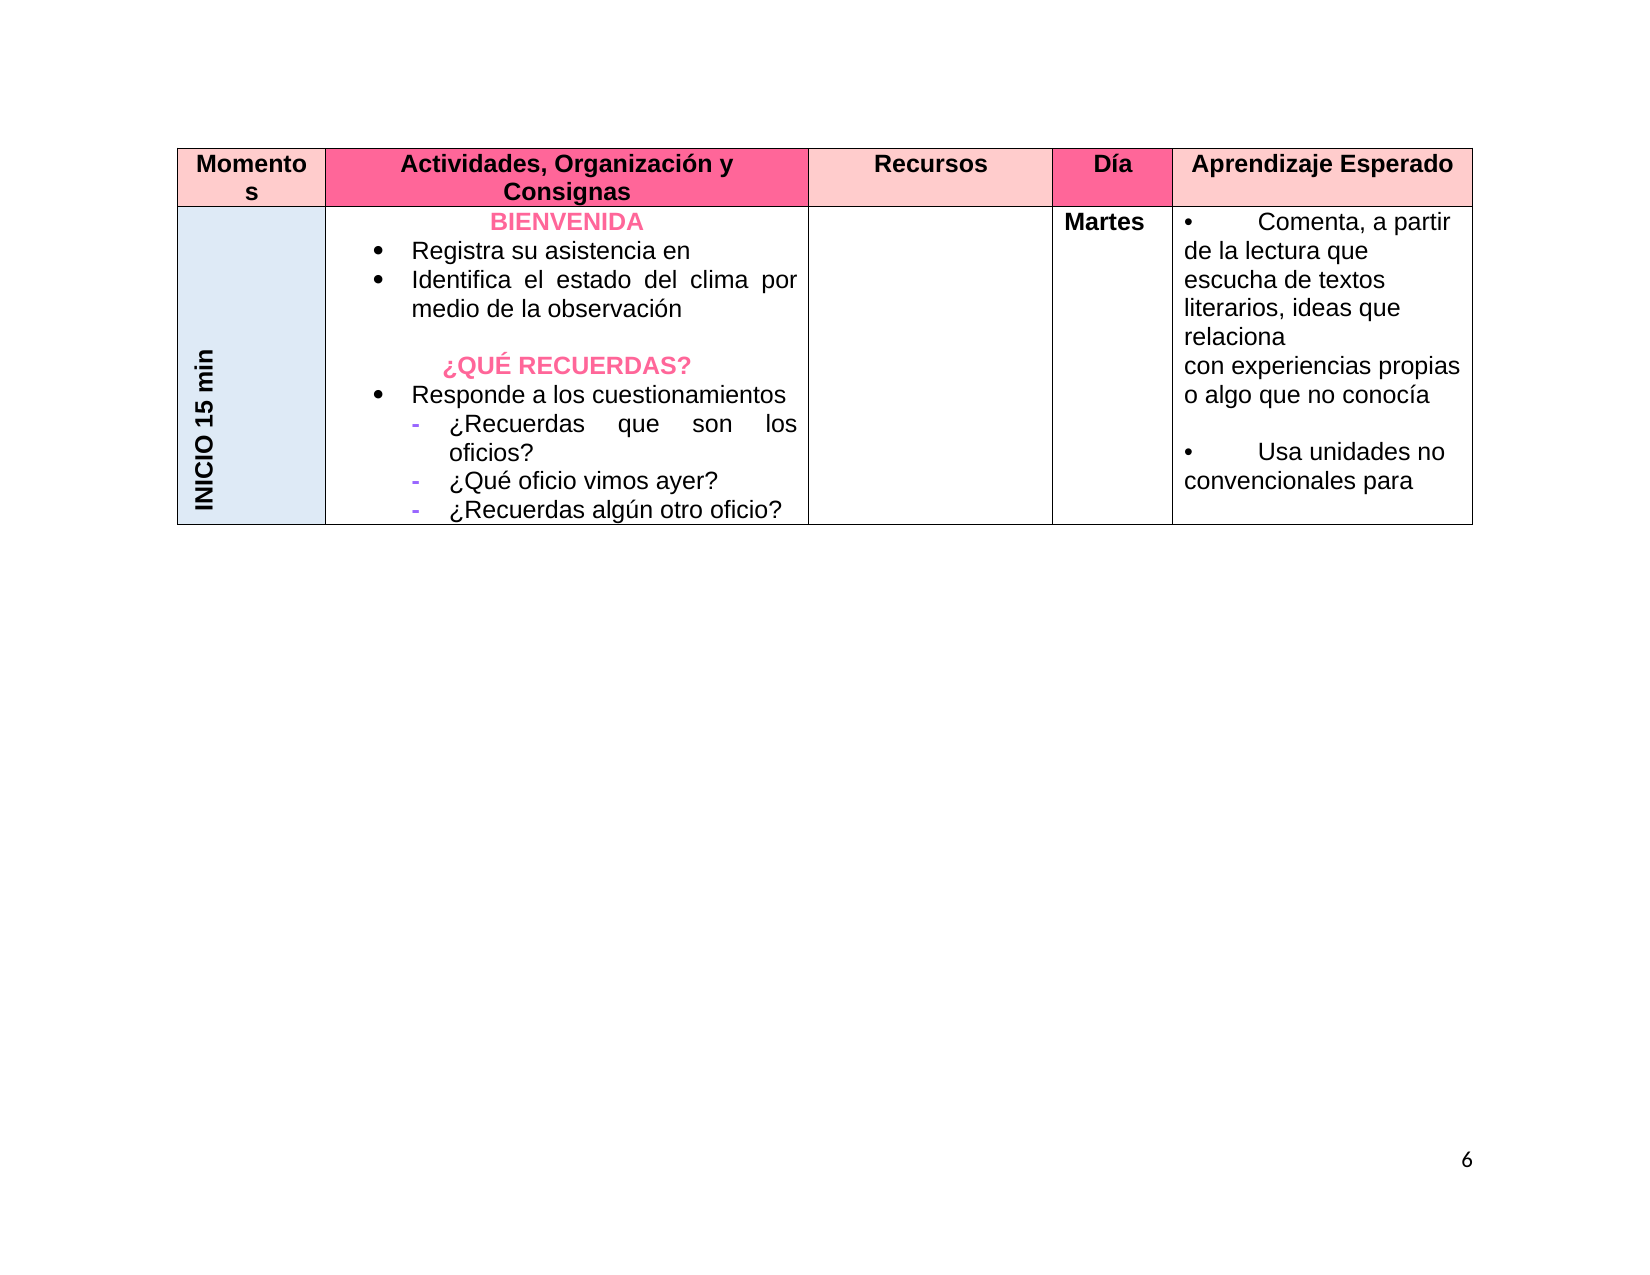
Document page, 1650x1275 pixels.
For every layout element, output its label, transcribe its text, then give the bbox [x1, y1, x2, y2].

table_header Momentos [178, 149, 325, 206]
table_cell INICIO 15 min [178, 207, 325, 524]
table_header Día [1053, 149, 1172, 206]
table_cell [1173, 207, 1472, 524]
table_header Aprendizaje Esperado [1173, 149, 1472, 206]
table_cell BIENVENIDA Registra su asistencia en Identifica el estado del clima por medio de la observación ¿QUÉ RECUERDAS? Responde a los cuestionamientos ¿Recuerdas que son los oficios? ¿Qué oficio vimos ayer? ¿Recuerdas algún otro oficio? [326, 207, 808, 524]
table_cell [809, 207, 1052, 524]
table_header Recursos [809, 149, 1052, 206]
table_header Actividades, Organización y Consignas [326, 149, 808, 206]
table_cell Martes [1053, 207, 1172, 524]
